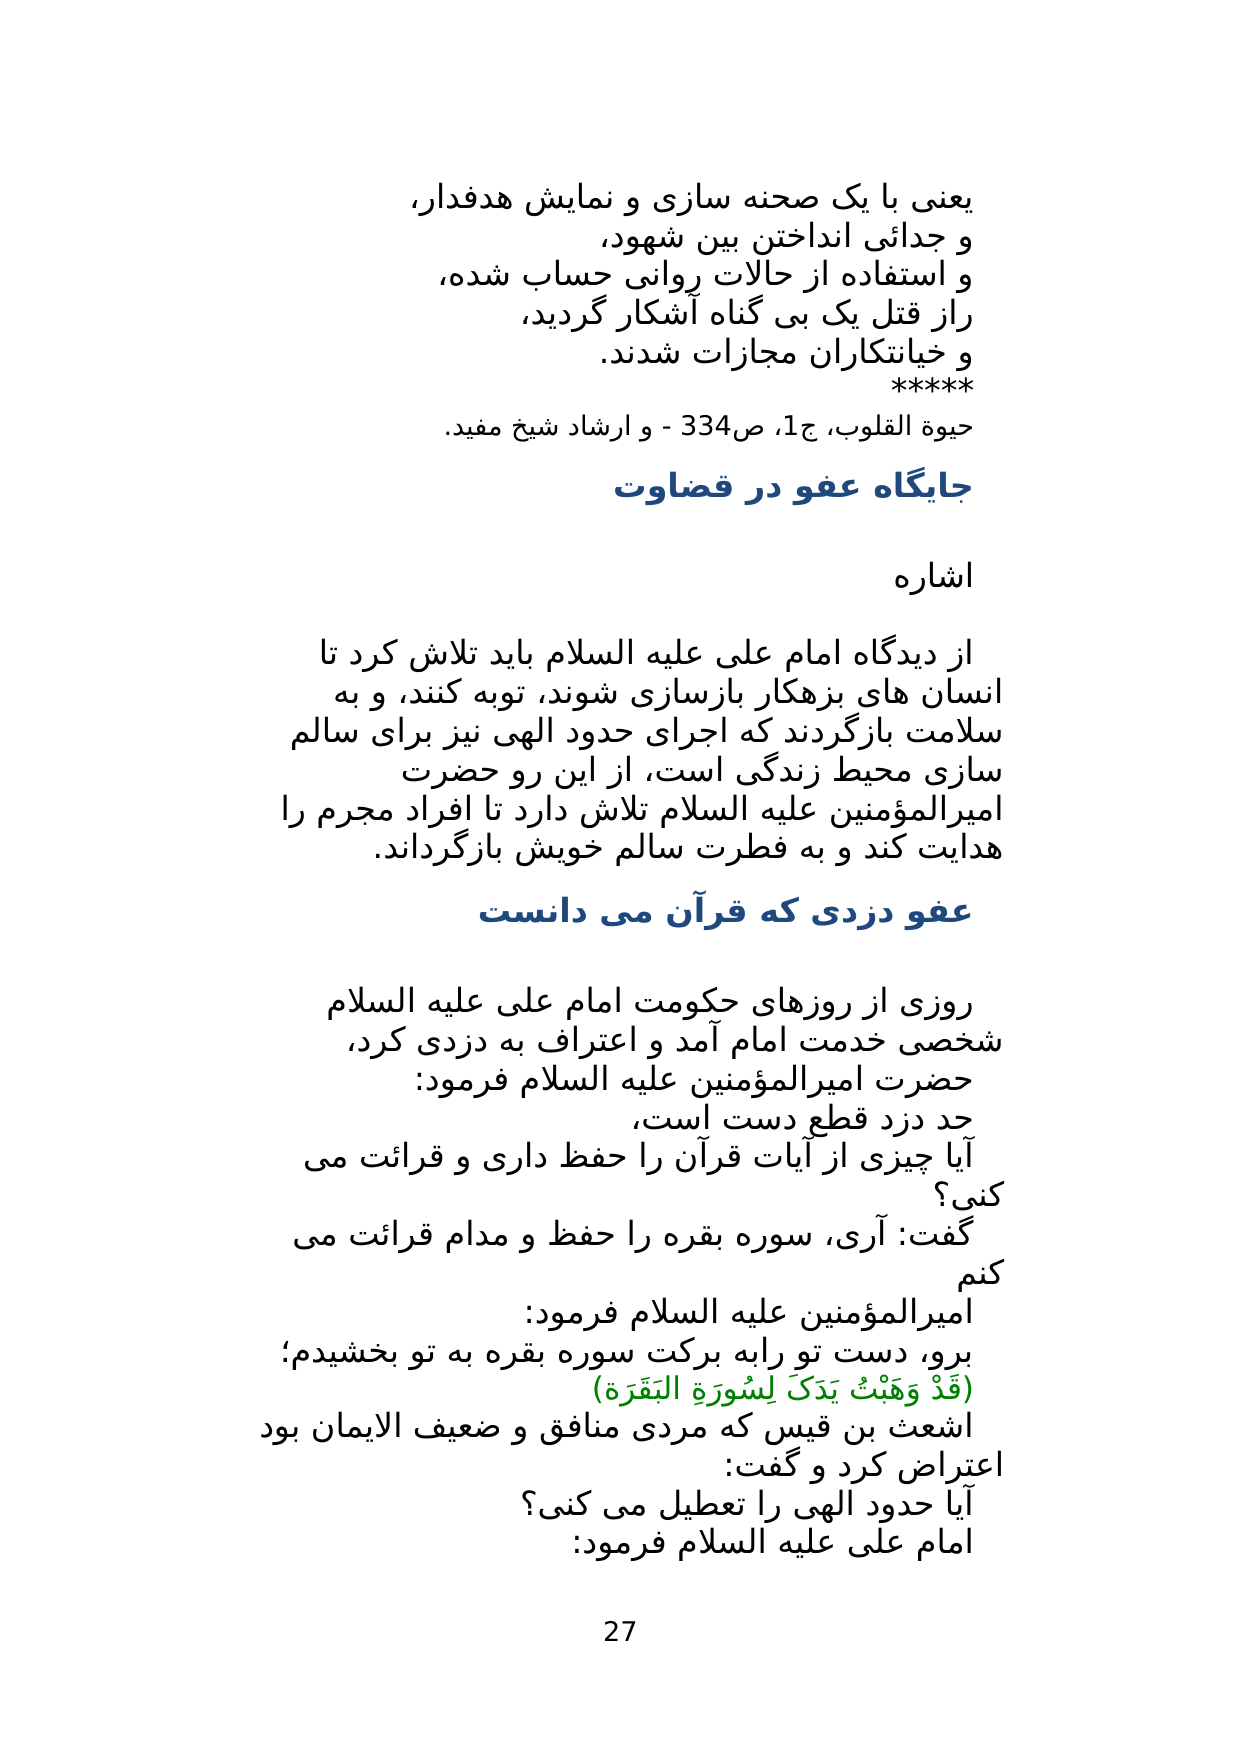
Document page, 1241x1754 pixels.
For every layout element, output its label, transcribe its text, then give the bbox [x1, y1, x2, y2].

text ***** [236, 371, 1004, 410]
text از دیدگاه امام علی علیه السلام باید تلاش کرد تا انسان های بزهکار بازسازی شوند، توبه کنند، و به سلامت بازگردند که اجرای حدود الهی نیز برای سالم سازی محیط زندگی است، از این رو حضرت امیرالمؤمنین علیه السلام تلاش دارد تا افراد مجرم را هدایت کند و به فطرت سالم خویش بازگرداند. [236, 634, 1004, 867]
text یعنی با یک صحنه سازی و نمایش هدفدار، [236, 177, 1004, 216]
text (قَدْ وَهَبْتُ یَدَکَ لِسُورَةِ البَقَرَة) [236, 1370, 1004, 1406]
text اشاره [236, 557, 1004, 595]
text حضرت امیرالمؤمنین علیه السلام فرمود: [236, 1059, 1004, 1098]
text و استفاده از حالات روانی حساب شده، [236, 255, 1004, 294]
text امام علی علیه السلام فرمود: [236, 1523, 1004, 1562]
subtitle عفو دزدی که قرآن می دانست [236, 892, 1004, 931]
text حیوة القلوب، ج1، ص334 - و ارشاد شیخ مفید. [236, 410, 1004, 442]
text روزی از روزهای حکومت امام علی علیه السلام شخصی خدمت امام آمد و اعتراف به دزدی کرد، [236, 982, 1004, 1059]
subtitle جایگاه عفو در قضاوت [236, 467, 1004, 506]
text آیا چیزی از آیات قرآن را حفظ داری و قرائت می کنی؟ [236, 1137, 1004, 1215]
text و جدائی انداختن بین شهود، [236, 216, 1004, 255]
text امیرالمؤمنین علیه السلام فرمود: [236, 1292, 1004, 1331]
text اشعث بن قیس که مردی منافق و ضعیف الایمان بود اعتراض کرد و گفت: [236, 1406, 1004, 1484]
text حد دزد قطع دست است، [236, 1098, 1004, 1137]
text آیا حدود الهی را تعطیل می کنی؟ [236, 1484, 1004, 1523]
text راز قتل یک بی گناه آشکار گردید، [236, 294, 1004, 333]
text و خیانتکاران مجازات شدند. [236, 333, 1004, 371]
text برو، دست تو رابه برکت سوره بقره به تو بخشیدم؛ [236, 1331, 1004, 1370]
text گفت: آری، سوره بقره را حفظ و مدام قرائت می کنم [236, 1215, 1004, 1292]
